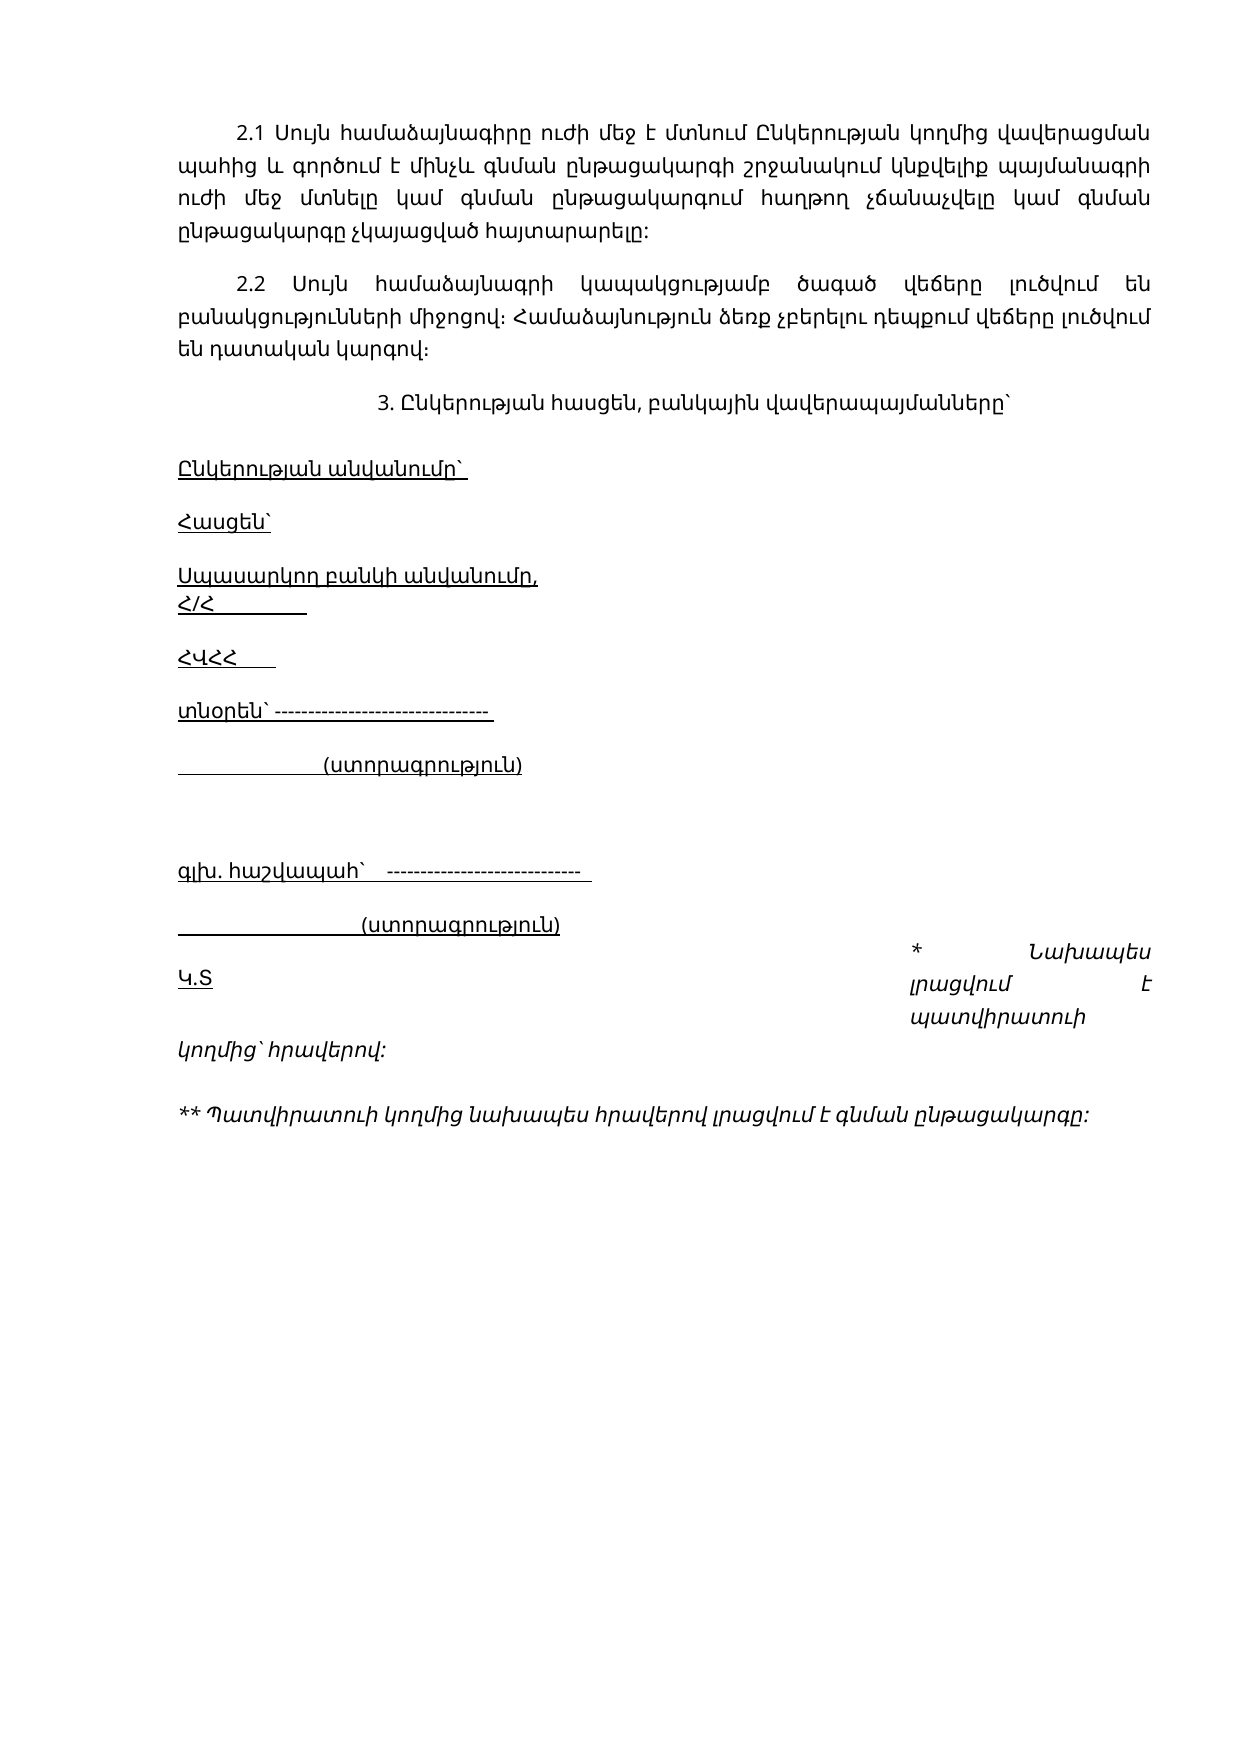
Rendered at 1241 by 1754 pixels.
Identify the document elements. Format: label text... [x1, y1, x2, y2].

text 2.1 Սույն համաձայնագիրը ուժի մեջ է մտնում Ընկերության կողմից վավերացման պահից և գործում է մինչև գնման ընթացակարգի շրջանակում կնքվելիք պայմանագրի ուժի մեջ մտնելը կամ գնման ընթացակարգում հաղթող չճանաչվելը կամ գնման ընթացակարգը չկայացված հայտարարելը: [177, 118, 1152, 244]
text 2.2 Սույն համաձայնագրի կապակցությամբ ծագած վեճերը լուծվում են բանակցությունների միջոցով։ Համաձայնություն ձեռք չբերելու դեպքում վեճերը լուծվում են դատական կարգով։ [177, 269, 1152, 363]
text * Նախապես լրացվում է պատվիրատուի կողմից` հրավերով: [177, 937, 1152, 1063]
text ** Պատվիրատուի կողմից նախապես հրավերով լրացվում է գնման ընթացակարգը: [177, 1100, 1152, 1128]
table_header Ընկերության անվանումը` Հասցեն` Սպասարկող բանկի անվանումը, Հ/Հ ՀՎՀՀ տնօրեն` -------------------------------- (ստորագրություն) գլխ. հաշվապահ` ----------------------------- (ստորագրություն) Կ.Տ [166, 454, 891, 1017]
text 3. Ընկերության հասցեն, բանկային վավերապայմանները` [177, 388, 1152, 416]
